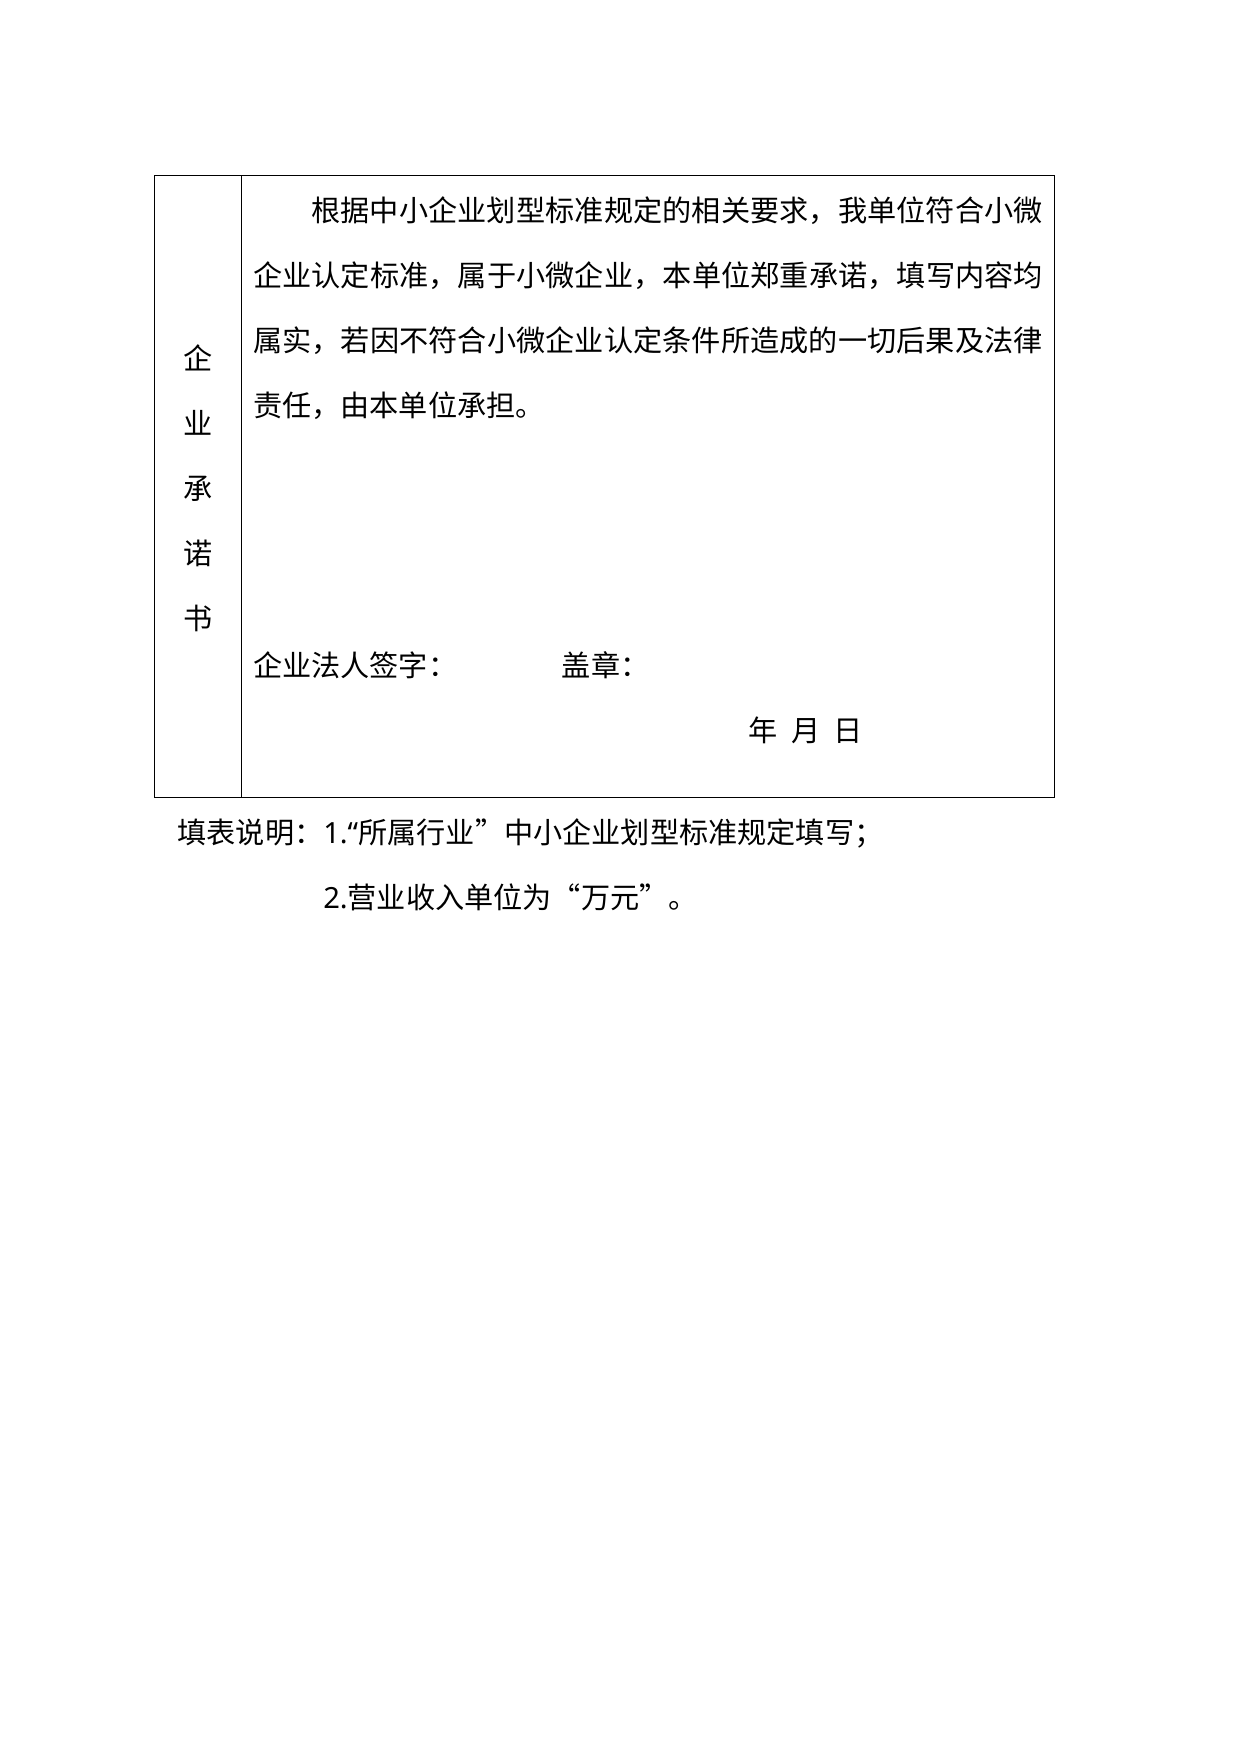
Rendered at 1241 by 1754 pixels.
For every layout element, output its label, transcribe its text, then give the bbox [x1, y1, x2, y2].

text 填表说明：1.“所属行业”中小企业划型标准规定填写； [177, 798, 1075, 863]
text 2.营业收入单位为“万元”。 [177, 863, 1075, 928]
table_cell 根据中小企业划型标准规定的相关要求，我单位符合小微企业认定标准，属于小微企业，本单位郑重承诺，填写内容均属实，若因不符合小微企业认定条件所造成的一切后果及法律责任，由本单位承担。 企业法人签字： 盖章： 年 月 日 [242, 176, 1054, 797]
table_cell 企 业 承 诺 书 [155, 176, 241, 797]
